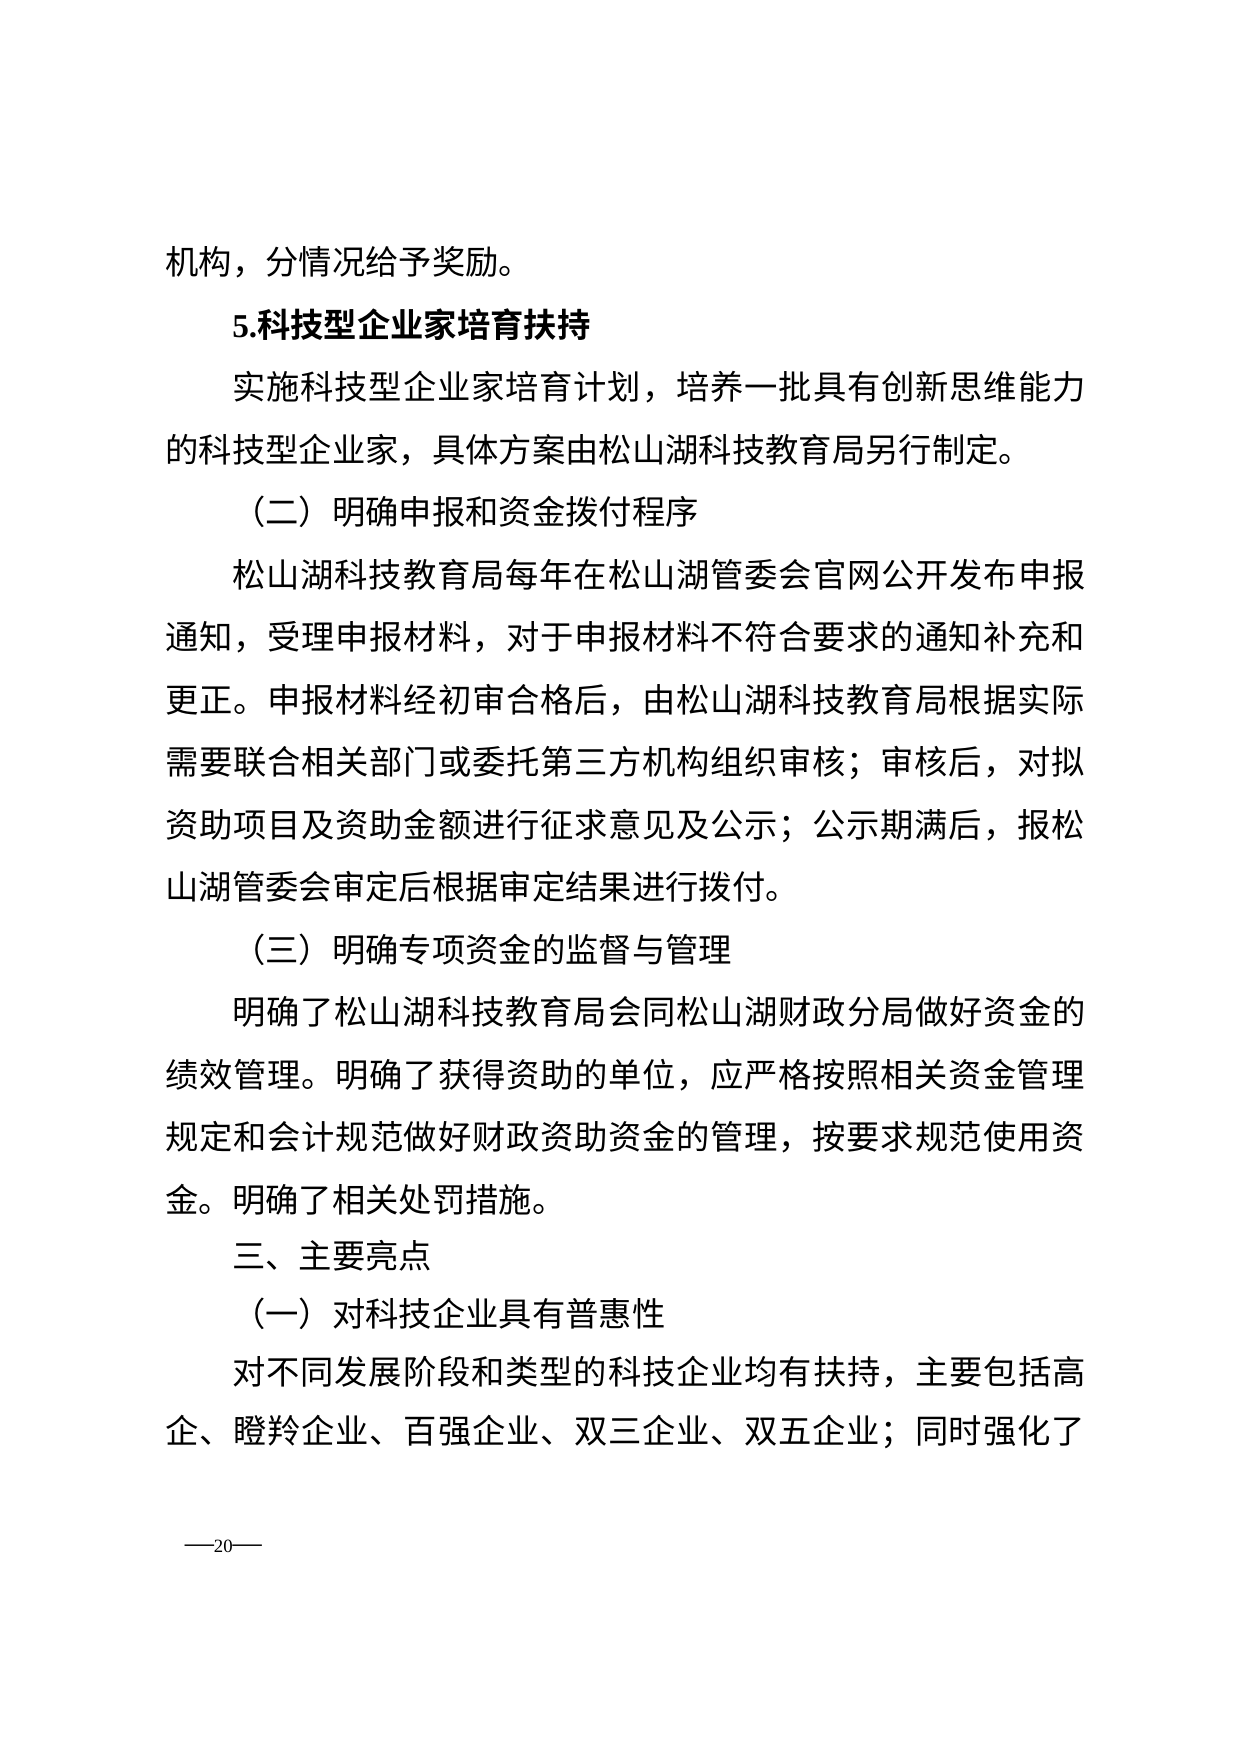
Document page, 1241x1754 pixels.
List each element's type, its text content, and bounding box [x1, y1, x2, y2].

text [165, 1341, 1087, 1458]
text （一）对科技企业具有普惠性 [165, 1283, 1087, 1341]
text 松山湖科技教育局每年在松山湖管委会官网公开发布申报通知，受理申报材料，对于申报材料不符合要求的通知补充和更正。申报材料经初审合格后，由松山湖科技教育局根据实际需要联合相关部门或委托第三方机构组织审核；审核后，对拟资助项目及资助金额进行征求意见及公示；公示期满后，报松山湖管委会审定后根据审定结果进行拨付。 [165, 537, 1087, 912]
text 三、主要亮点 [165, 1224, 1087, 1283]
text 5.科技型企业家培育扶持 [165, 287, 1087, 349]
text （三）明确专项资金的监督与管理 [165, 912, 1087, 974]
text 明确了松山湖科技教育局会同松山湖财政分局做好资金的绩效管理。明确了获得资助的单位，应严格按照相关资金管理规定和会计规范做好财政资助资金的管理，按要求规范使用资金。明确了相关处罚措施。 [165, 974, 1087, 1224]
text （二）明确申报和资金拨付程序 [165, 474, 1087, 537]
text 实施科技型企业家培育计划，培养一批具有创新思维能力的科技型企业家，具体方案由松山湖科技教育局另行制定。 [165, 349, 1087, 474]
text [165, 224, 1087, 287]
